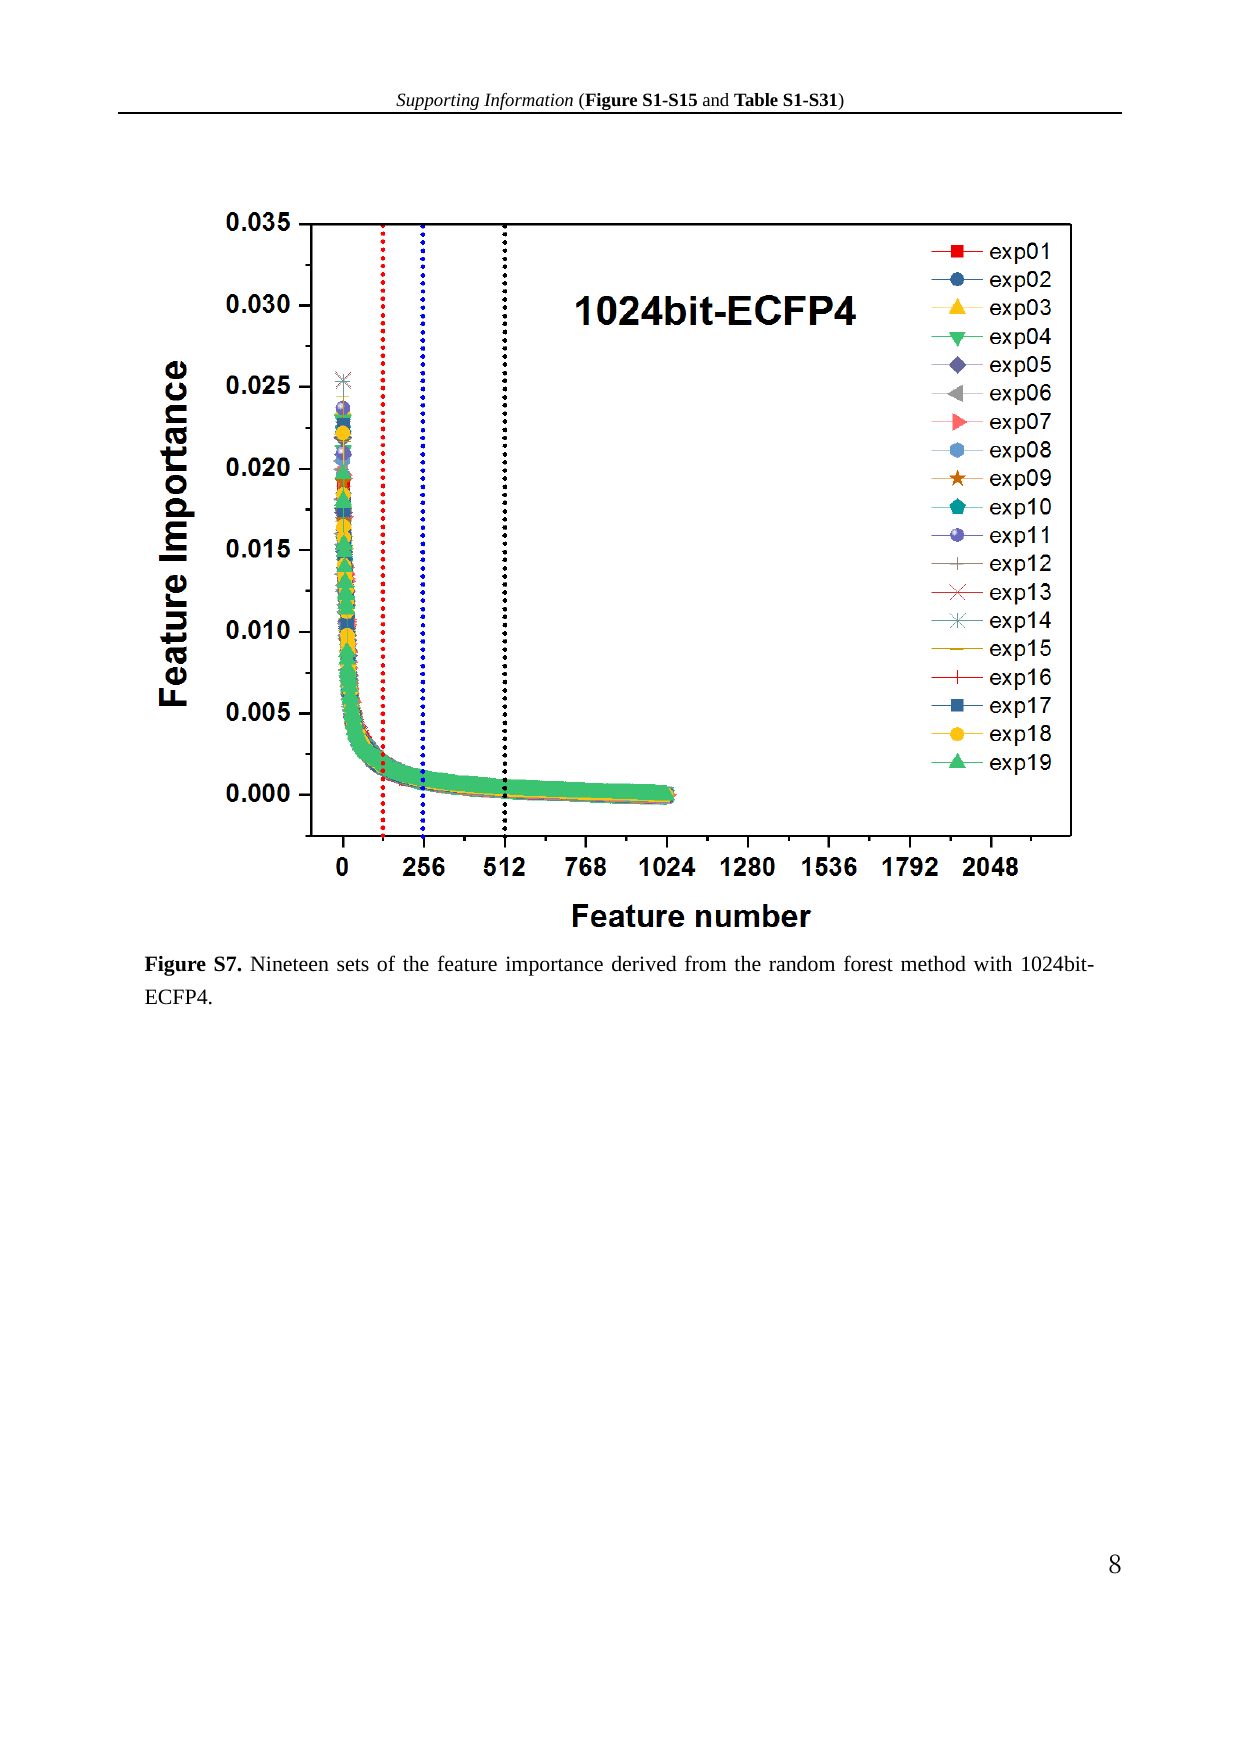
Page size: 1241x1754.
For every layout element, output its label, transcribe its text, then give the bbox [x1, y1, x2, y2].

picture [144, 200, 1096, 944]
table_header [133, 200, 1107, 948]
table_cell Figure S7. Nineteen sets of the feature importance derived from the random forest method with 1024bit-ECFP4. [133, 948, 1107, 1013]
